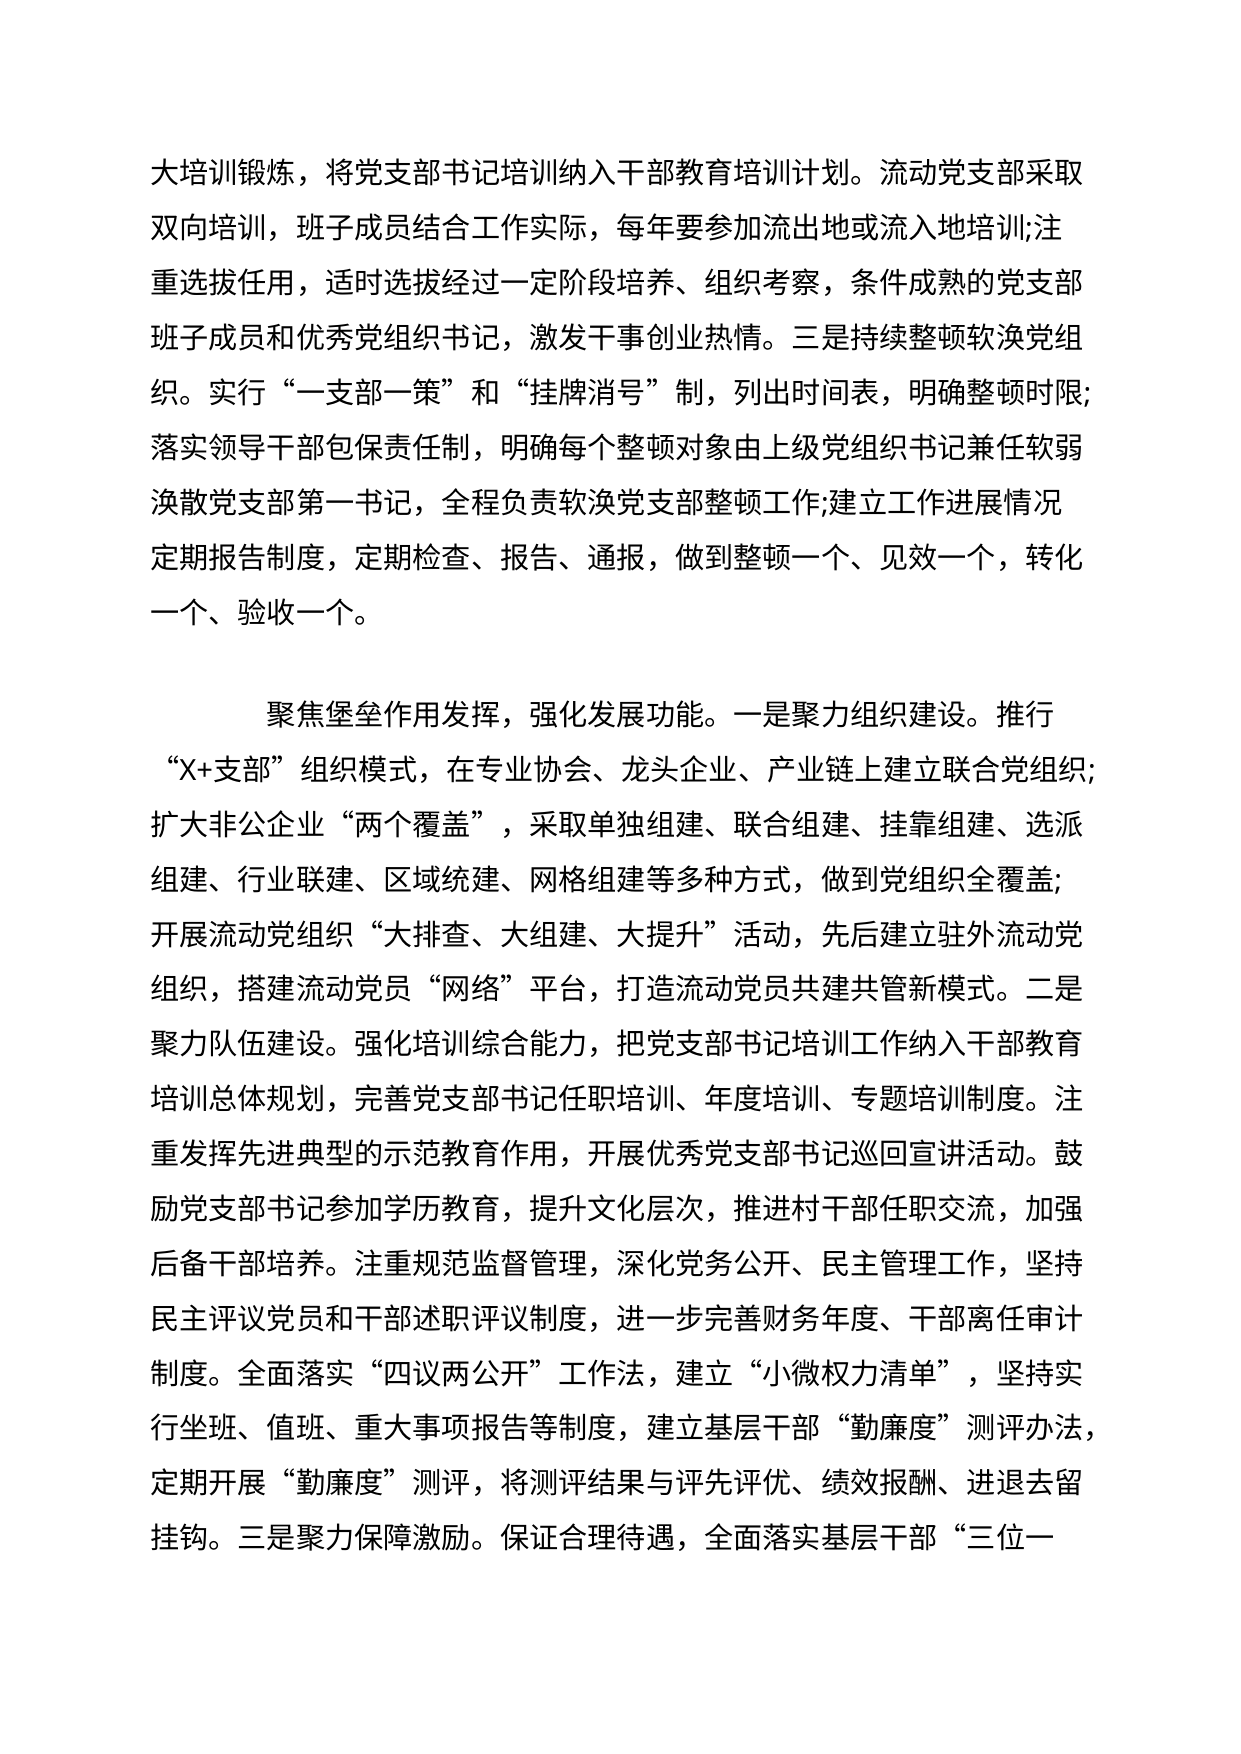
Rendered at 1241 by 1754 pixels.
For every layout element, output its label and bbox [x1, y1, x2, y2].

text [150, 691, 1090, 1557]
text [150, 150, 1090, 632]
